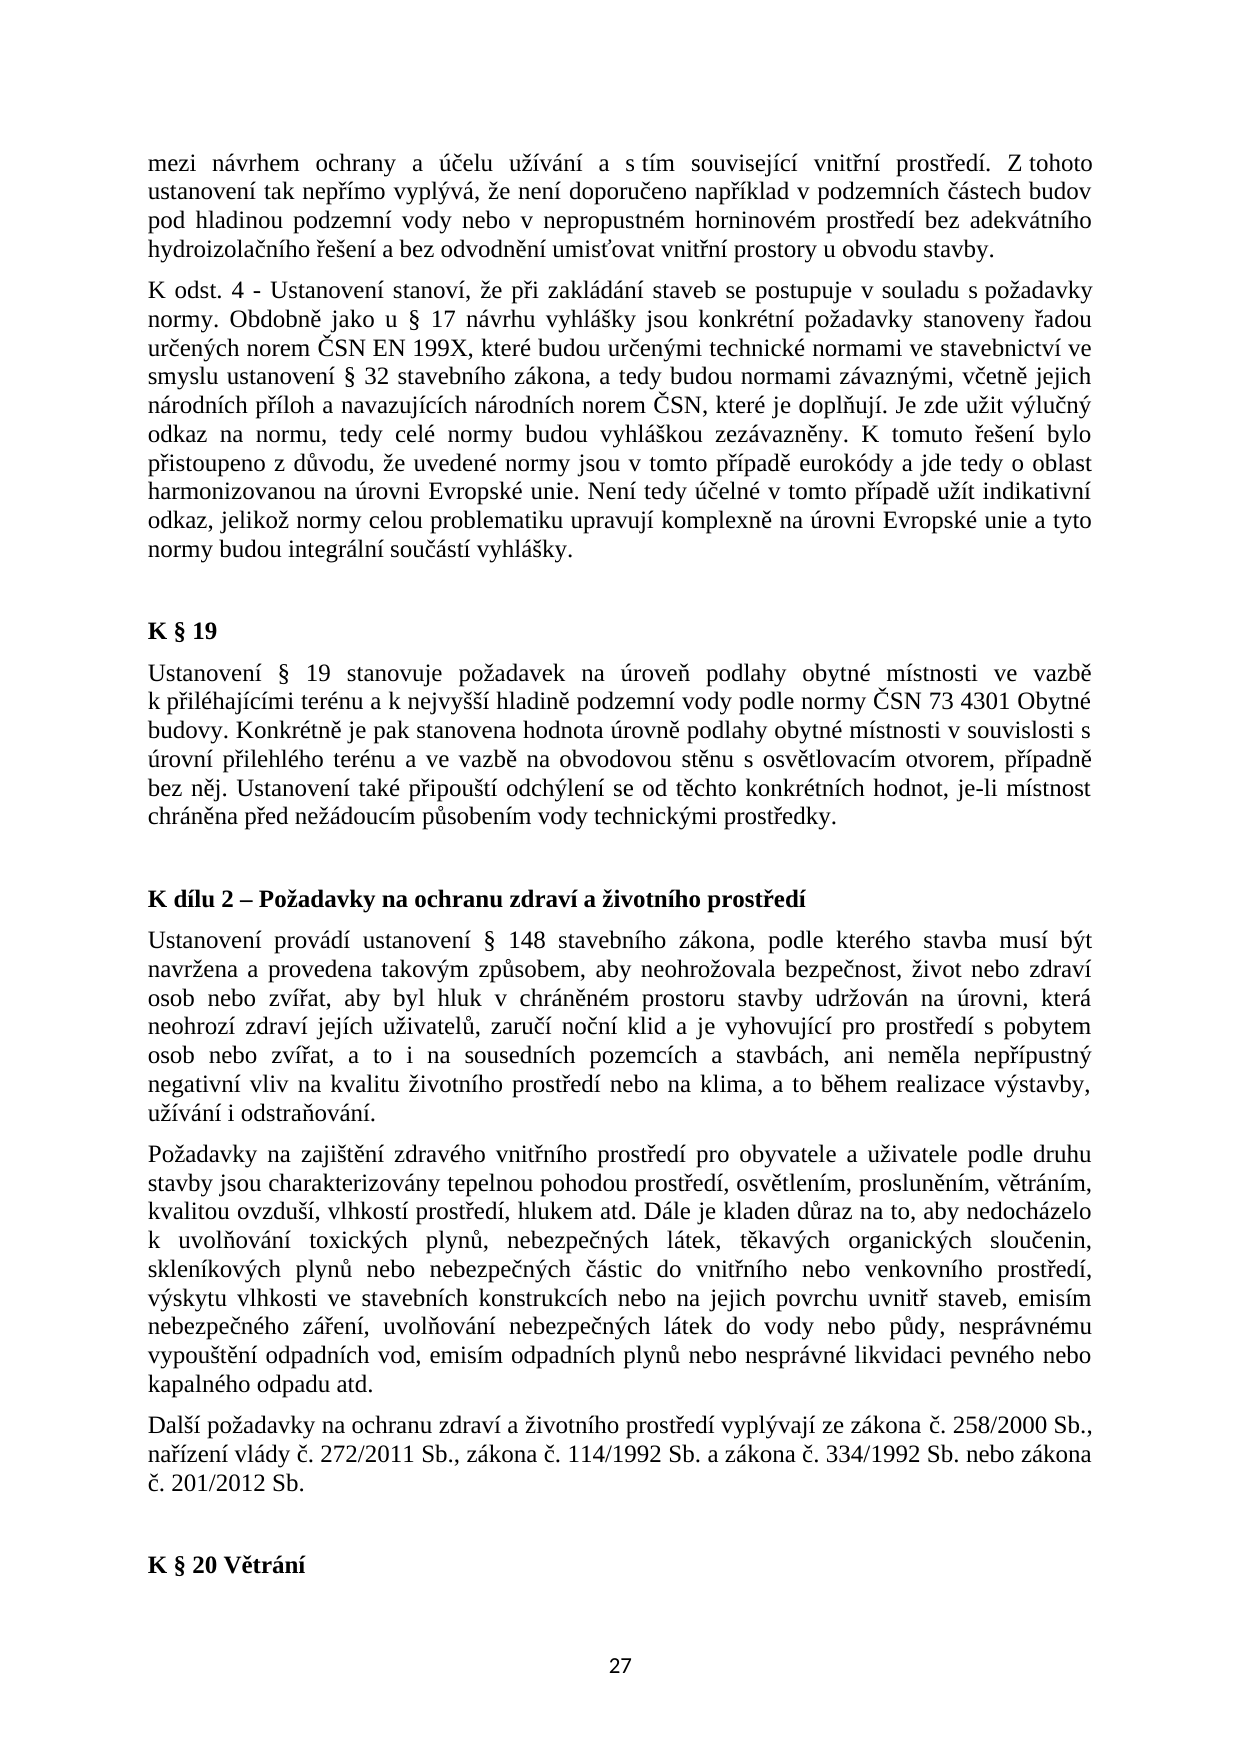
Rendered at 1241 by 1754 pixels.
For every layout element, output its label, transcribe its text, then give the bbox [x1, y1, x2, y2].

text K odst. 4 - Ustanovení stanoví, že při zakládání staveb se postupuje v souladu s požadavky normy. Obdobně jako u § 17 návrhu vyhlášky jsou konkrétní požadavky stanoveny řadou určených norem ČSN EN 199X, které budou určenými technické normami ve stavebnictví ve smyslu ustanovení § 32 stavebního zákona, a tedy budou normami závaznými, včetně jejich národních příloh a navazujících národních norem ČSN, které je doplňují. Je zde užit výlučný odkaz na normu, tedy celé normy budou vyhláškou zezávazněny. K tomuto řešení bylo přistoupeno z důvodu, že uvedené normy jsou v tomto případě eurokódy a jde tedy o oblast harmonizovanou na úrovni Evropské unie. Není tedy účelné v tomto případě užít indikativní odkaz, jelikož normy celou problematiku upravují komplexně na úrovni Evropské unie a tyto normy budou integrální součástí vyhlášky. [148, 275, 1093, 563]
text Ustanovení provádí ustanovení § 148 stavebního zákona, podle kterého stavba musí být navržena a provedena takovým způsobem, aby neohrožovala bezpečnost, život nebo zdraví osob nebo zvířat, aby byl hluk v chráněném prostoru stavby udržován na úrovni, která neohrozí zdraví jejích uživatelů, zaručí noční klid a je vyhovující pro prostředí s pobytem osob nebo zvířat, a to i na sousedních pozemcích a stavbách, ani neměla nepřípustný negativní vliv na kvalitu životního prostředí nebo na klima, a to během realizace výstavby, užívání i odstraňování. [148, 925, 1093, 1126]
text Požadavky na zajištění zdravého vnitřního prostředí pro obyvatele a uživatele podle druhu stavby jsou charakterizovány tepelnou pohodou prostředí, osvětlením, prosluněním, větráním, kvalitou ovzduší, vlhkostí prostředí, hlukem atd. Dále je kladen důraz na to, aby nedocházelo k uvolňování toxických plynů, nebezpečných látek, těkavých organických sloučenin, skleníkových plynů nebo nebezpečných částic do vnitřního nebo venkovního prostředí, výskytu vlhkosti ve stavebních konstrukcích nebo na jejich povrchu uvnitř staveb, emisím nebezpečného záření, uvolňování nebezpečných látek do vody nebo půdy, nesprávnému vypouštění odpadních vod, emisím odpadních plynů nebo nesprávné likvidaci pevného nebo kapalného odpadu atd. [148, 1139, 1093, 1398]
text K § 19 [148, 616, 1093, 645]
text K § 20 Větrání [148, 1550, 1093, 1579]
text Další požadavky na ochranu zdraví a životního prostředí vyplývají ze zákona č. 258/2000 Sb., nařízení vlády č. 272/2011 Sb., zákona č. 114/1992 Sb. a zákona č. 334/1992 Sb. nebo zákona č. 201/2012 Sb. [148, 1410, 1093, 1496]
text Ustanovení § 19 stanovuje požadavek na úroveň podlahy obytné místnosti ve vazbě k přiléhajícími terénu a k nejvyšší hladině podzemní vody podle normy ČSN 73 4301 Obytné budovy. Konkrétně je pak stanovena hodnota úrovně podlahy obytné místnosti v souvislosti s úrovní přilehlého terénu a ve vazbě na obvodovou stěnu s osvětlovacím otvorem, případně bez něj. Ustanovení také připouští odchýlení se od těchto konkrétních hodnot, je-li místnost chráněna před nežádoucím působením vody technickými prostředky. [148, 658, 1093, 830]
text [148, 148, 1093, 263]
text K dílu 2 – Požadavky na ochranu zdraví a životního prostředí [148, 884, 1093, 913]
